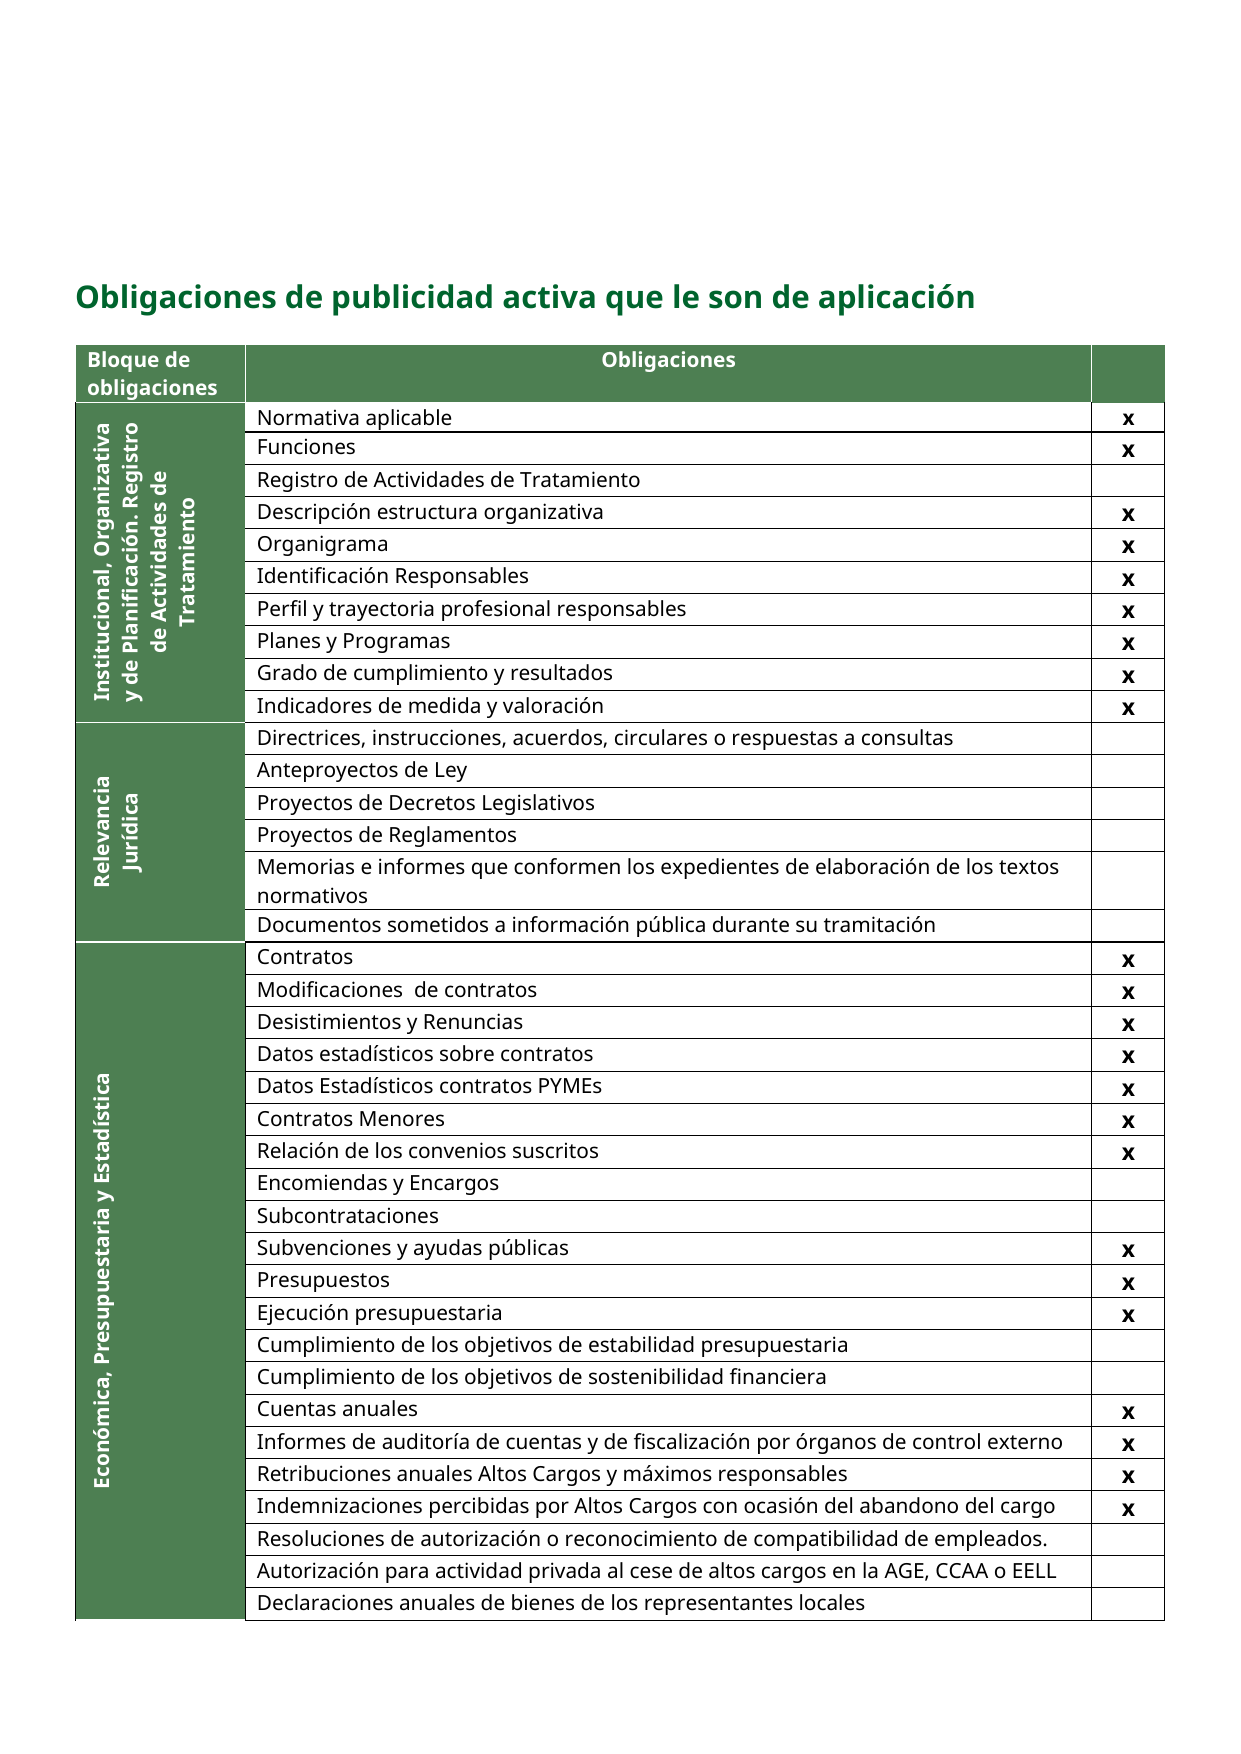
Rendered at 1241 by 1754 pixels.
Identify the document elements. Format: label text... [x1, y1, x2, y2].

table_cell Funciones [245, 433, 1091, 464]
table_cell Datos estadísticos sobre contratos [246, 1039, 1091, 1071]
table_cell Autorización para actividad privada al cese de altos cargos en la AGE, CCAA o EELL [246, 1556, 1091, 1587]
table_cell [1092, 1362, 1164, 1393]
table_cell [1092, 1330, 1164, 1361]
table_cell x [1092, 626, 1164, 657]
table_cell [1092, 1524, 1164, 1555]
table_cell Resoluciones de autorización o reconocimiento de compatibilidad de empleados. [246, 1524, 1091, 1555]
table_cell Contratos [246, 943, 1091, 974]
table_cell x [1092, 1298, 1164, 1329]
table_cell x [1092, 433, 1164, 464]
table_cell Cumplimiento de los objetivos de sostenibilidad financiera [246, 1362, 1091, 1393]
table_cell x [1092, 1395, 1164, 1426]
table_cell x [1092, 1459, 1164, 1490]
table_cell x [1092, 1265, 1164, 1297]
table_cell Cumplimiento de los objetivos de estabilidad presupuestaria [246, 1330, 1091, 1361]
table_cell [1092, 910, 1164, 941]
table_cell x [1092, 1136, 1164, 1167]
table_cell x [1092, 1233, 1164, 1264]
table_cell Memorias e informes que conformen los expedientes de elaboración de los textos normativos [245, 852, 1091, 909]
text Obligaciones de publicidad activa que le son de aplicación [75, 275, 1165, 318]
table_cell [1092, 465, 1164, 496]
table_cell x [1092, 975, 1164, 1006]
table_cell Económica, Presupuestaria y Estadística [76, 943, 245, 1619]
table_cell Proyectos de Decretos Legislativos [245, 788, 1091, 819]
table_cell x [1092, 497, 1164, 528]
table_cell Retribuciones anuales Altos Cargos y máximos responsables [246, 1459, 1091, 1490]
table_cell Ejecución presupuestaria [246, 1298, 1091, 1329]
table_cell Documentos sometidos a información pública durante su tramitación [245, 910, 1091, 941]
table_cell Informes de auditoría de cuentas y de fiscalización por órganos de control externo [246, 1427, 1091, 1458]
table_cell Presupuestos [246, 1265, 1091, 1297]
table_cell x [1092, 1427, 1164, 1458]
table_cell [1092, 852, 1164, 909]
table_cell x [1092, 1104, 1164, 1135]
table_cell x [1092, 1039, 1164, 1071]
table_cell Planes y Programas [245, 626, 1091, 657]
table_cell Descripción estructura organizativa [245, 497, 1091, 528]
table_cell x [1092, 403, 1164, 431]
table_cell x [1092, 562, 1164, 593]
table_cell Desistimientos y Renuncias [246, 1007, 1091, 1038]
table_cell Datos Estadísticos contratos PYMEs [246, 1072, 1091, 1103]
table_header Obligaciones [246, 345, 1091, 402]
table_cell Indicadores de medida y valoración [245, 691, 1091, 722]
table_cell Proyectos de Reglamentos [245, 820, 1091, 851]
table_cell Relevancia Jurídica [76, 723, 245, 941]
table_cell [1092, 820, 1164, 851]
table_cell Indemnizaciones percibidas por Altos Cargos con ocasión del abandono del cargo [246, 1491, 1091, 1523]
table_cell Registro de Actividades de Tratamiento [245, 465, 1091, 496]
table_header Bloque de obligaciones [76, 345, 245, 402]
table_cell x [1092, 659, 1164, 690]
table_cell Perfil y trayectoria profesional responsables [245, 594, 1091, 625]
table_cell [1092, 788, 1164, 819]
table_cell Identificación Responsables [245, 562, 1091, 593]
table_cell [1092, 755, 1164, 787]
table_cell Modificaciones de contratos [246, 975, 1091, 1006]
table_cell Organigrama [245, 529, 1091, 561]
table_cell [1092, 1556, 1164, 1587]
table_cell Grado de cumplimiento y resultados [245, 659, 1091, 690]
table_cell x [1092, 1072, 1164, 1103]
table_cell x [1092, 1007, 1164, 1038]
table_cell x [1092, 594, 1164, 625]
table_cell x [1092, 943, 1164, 974]
table_cell Subcontrataciones [246, 1201, 1091, 1232]
table_cell Contratos Menores [246, 1104, 1091, 1135]
table_cell [1092, 723, 1164, 754]
table_header [1092, 345, 1164, 402]
table_cell Relación de los convenios suscritos [246, 1136, 1091, 1167]
table_cell Cuentas anuales [246, 1395, 1091, 1426]
table_cell x [1092, 691, 1164, 722]
table_cell Anteproyectos de Ley [245, 755, 1091, 787]
table_cell Encomiendas y Encargos [246, 1169, 1091, 1200]
table_cell Subvenciones y ayudas públicas [246, 1233, 1091, 1264]
table_cell Directrices, instrucciones, acuerdos, circulares o respuestas a consultas [245, 723, 1091, 754]
table_cell Institucional, Organizativa y de Planificación. Registro de Actividades de Tratamiento [76, 403, 245, 722]
table_cell Declaraciones anuales de bienes de los representantes locales [246, 1588, 1091, 1619]
table_cell Normativa aplicable [245, 402, 1091, 431]
table_cell [1092, 1588, 1164, 1619]
table_cell [1092, 1201, 1164, 1232]
table_cell x [1092, 529, 1164, 561]
table_cell x [1092, 1491, 1164, 1523]
table_cell [1092, 1169, 1164, 1200]
